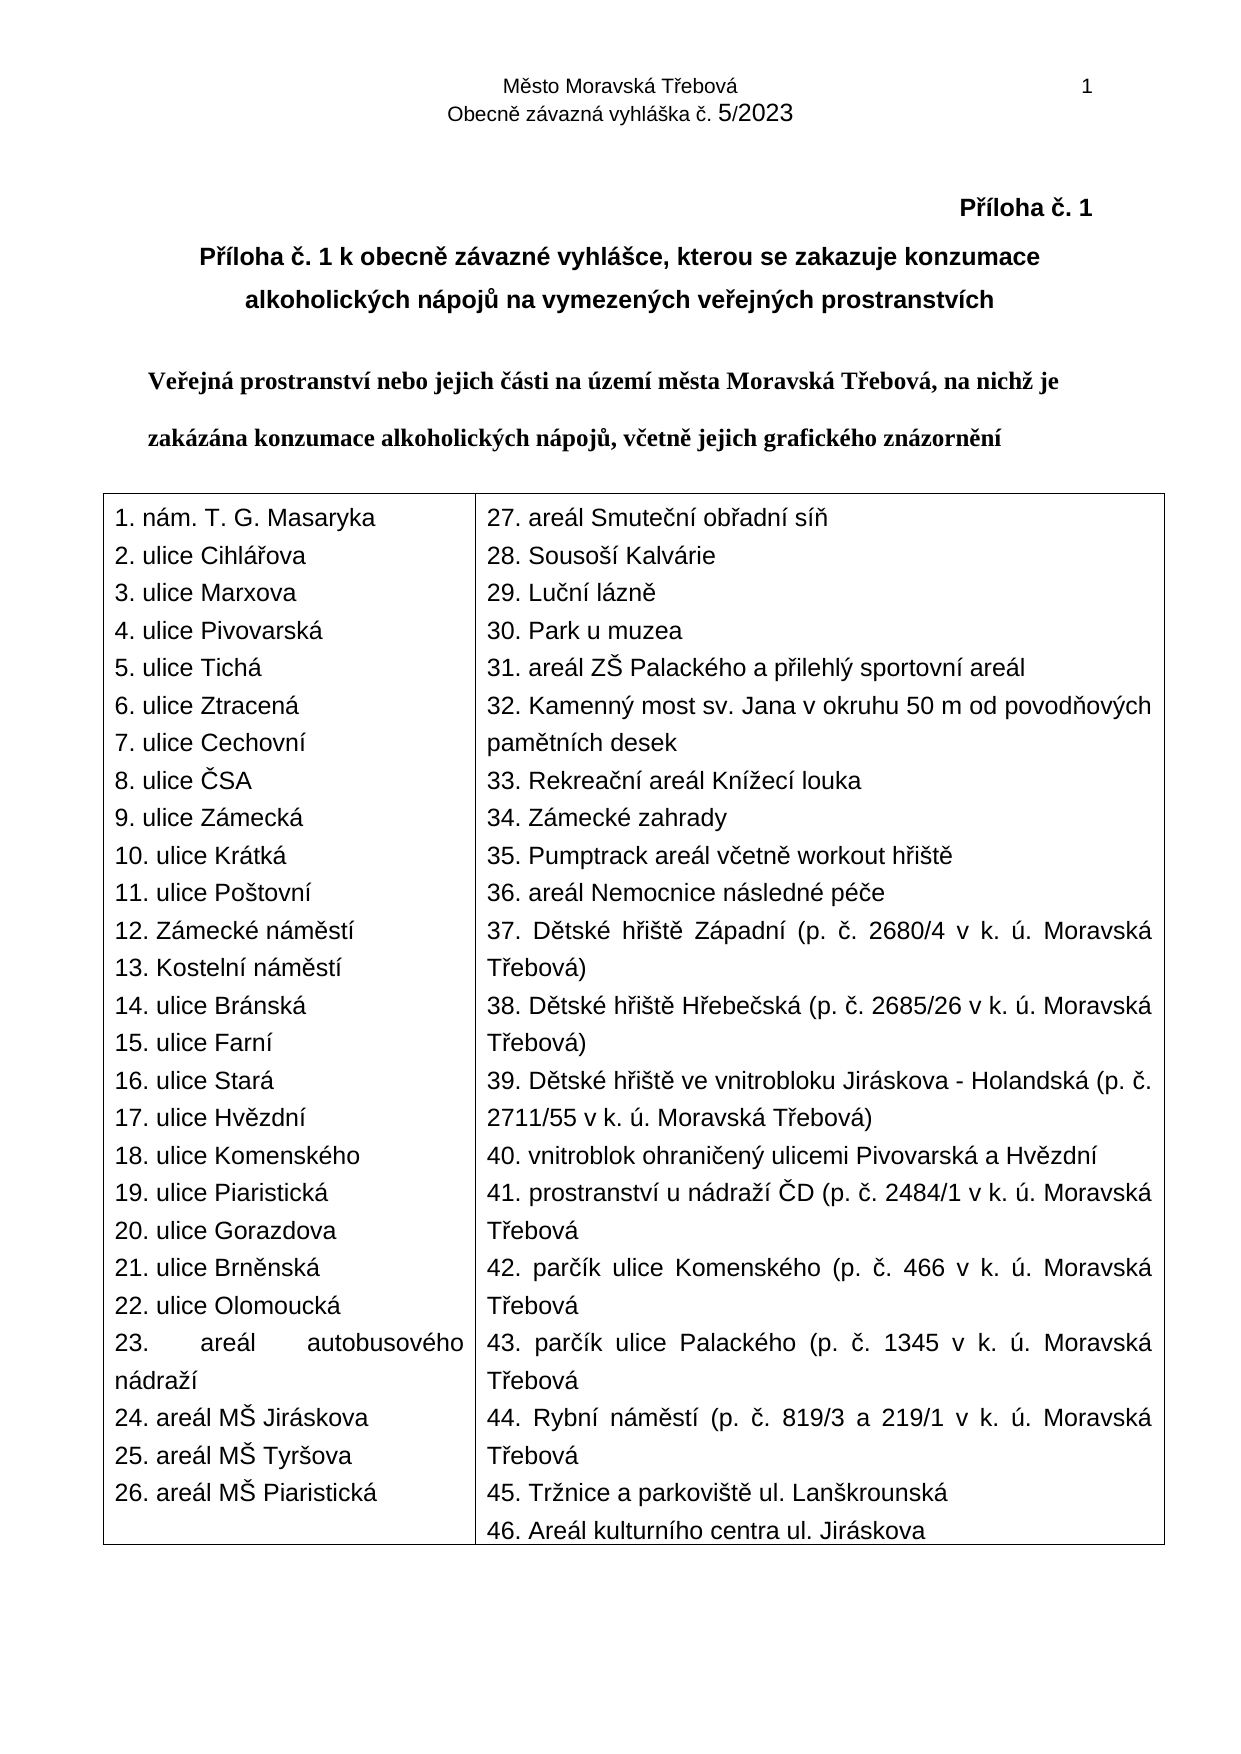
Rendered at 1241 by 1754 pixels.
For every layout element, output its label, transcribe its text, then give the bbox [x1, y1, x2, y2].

table_header 1. nám. T. G. Masaryka 2. ulice Cihlářova 3. ulice Marxova 4. ulice Pivovarská 5. ulice Tichá 6. ulice Ztracená 7. ulice Cechovní 8. ulice ČSA 9. ulice Zámecká 10. ulice Krátká 11. ulice Poštovní 12. Zámecké náměstí 13. Kostelní náměstí 14. ulice Bránská 15. ulice Farní 16. ulice Stará 17. ulice Hvězdní 18. ulice Komenského 19. ulice Piaristická 20. ulice Gorazdova 21. ulice Brněnská 22. ulice Olomoucká 23. areál autobusového nádraží 24. areál MŠ Jiráskova 25. areál MŠ Tyršova 26. areál MŠ Piaristická [104, 494, 475, 1544]
text Veřejná prostranství nebo jejich části na území města Moravská Třebová, na nichž je zakázána konzumace alkoholických nápojů, včetně jejich grafického znázornění [148, 366, 1093, 452]
text Příloha č. 1 k obecně závazné vyhlášce, kterou se zakazuje konzumace alkoholických nápojů na vymezených veřejných prostranstvích [148, 242, 1093, 314]
table_header 27. areál Smuteční obřadní síň 28. Sousoší Kalvárie 29. Luční lázně 30. Park u muzea 31. areál ZŠ Palackého a přilehlý sportovní areál 32. Kamenný most sv. Jana v okruhu od povodňových pamětních desek 33. Rekreační areál Knížecí louka 34. Zámecké zahrady 35. Pumptrack areál včetně workout hřiště 36. areál Nemocnice následné péče 37. Dětské hřiště Západní (p. č. 2680/4 v k. ú. Moravská Třebová) 38. Dětské hřiště Hřebečská (p. č. 2685/26 v k. ú. Moravská Třebová) 39. Dětské hřiště ve vnitrobloku Jiráskova - Holandská (p. č. 2711/55 v k. ú. Moravská Třebová) 40. vnitroblok ohraničený ulicemi Pivovarská a Hvězdní 41. prostranství u nádraží ČD (p. č. 2484/1 v k. ú. Moravská Třebová 42. parčík ulice Komenského (p. č. 466 v k. ú. Moravská Třebová 43. parčík ulice Palackého (p. č. 1345 v k. ú. Moravská Třebová 44. Rybní náměstí (p. č. 819/3 a 219/1 v k. ú. Moravská Třebová 45. Tržnice a parkoviště ul. Lanškrounská 46. Areál kulturního centra ul. Jiráskova [476, 494, 1164, 1544]
text Příloha č. 1 [148, 193, 1093, 221]
